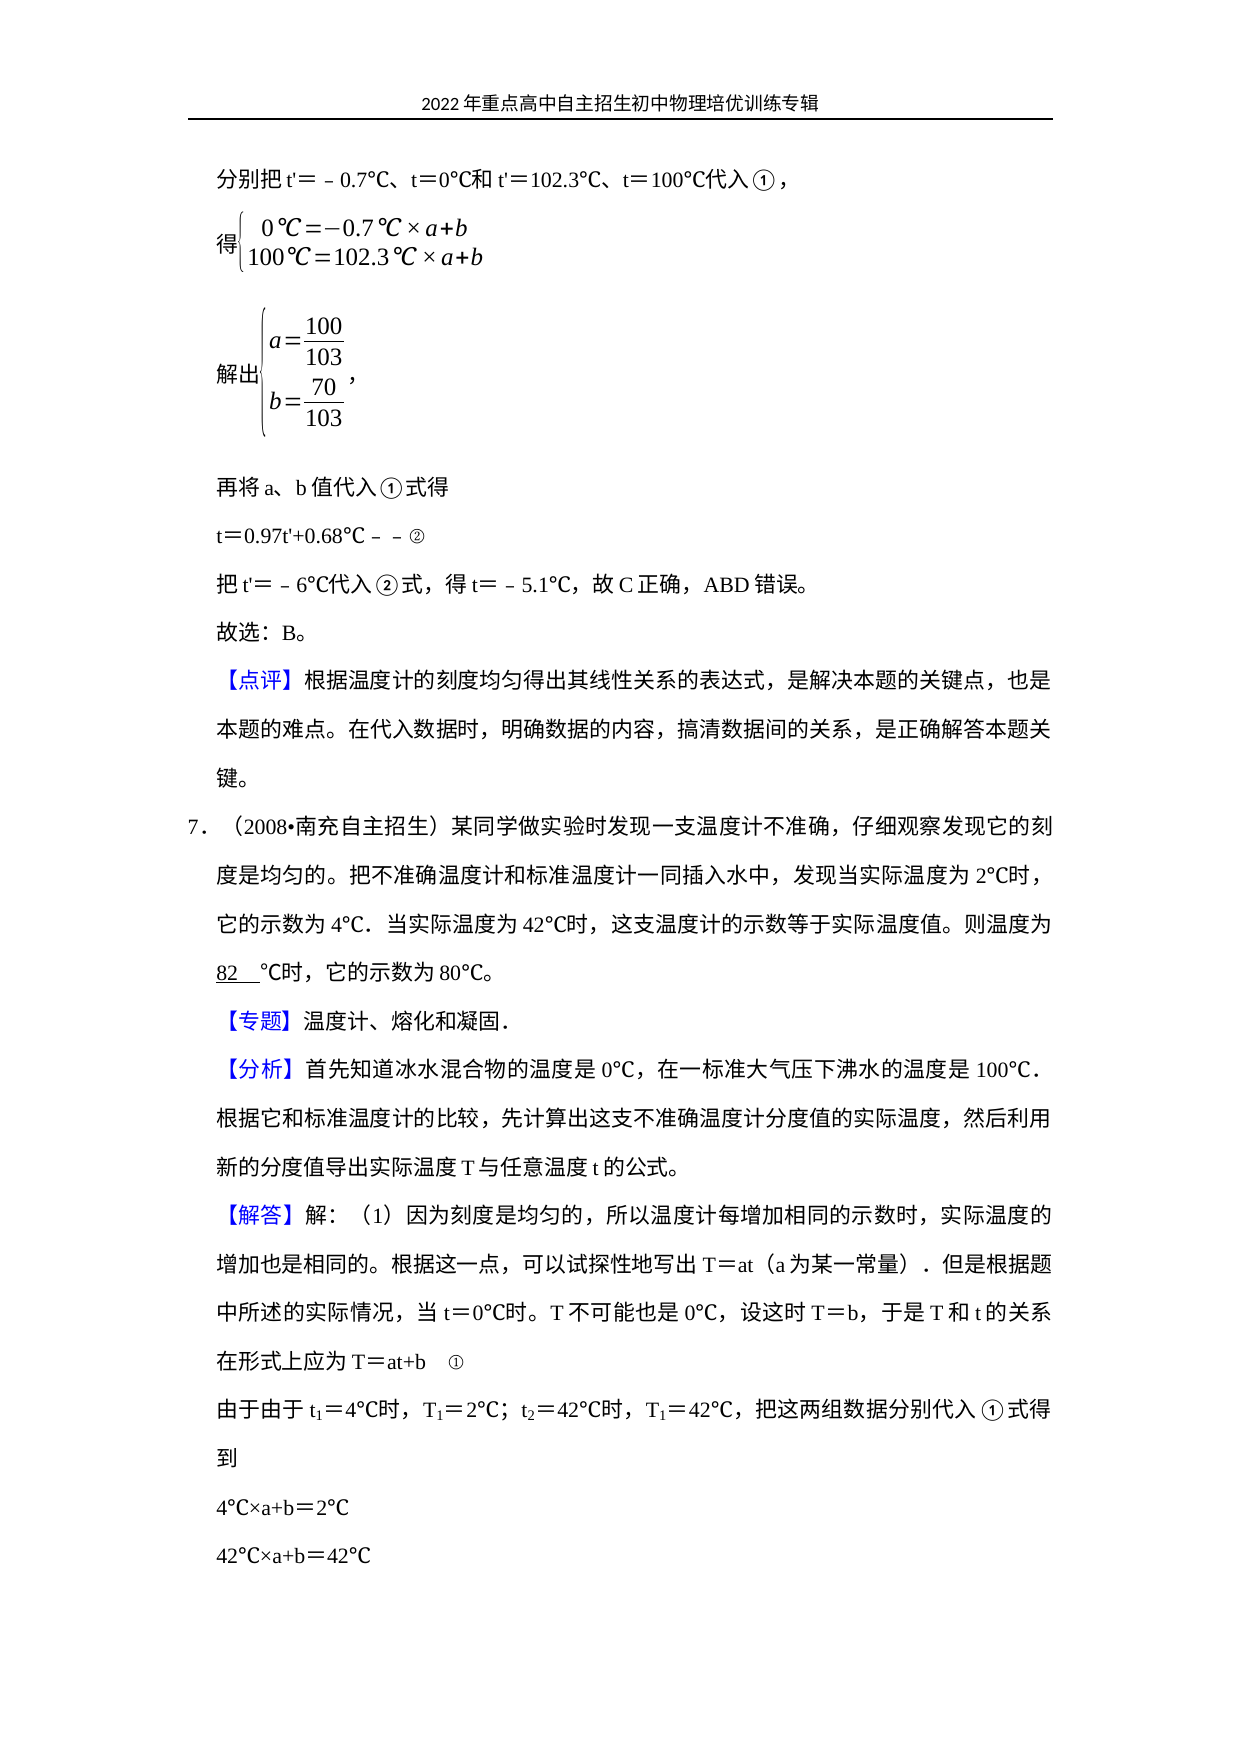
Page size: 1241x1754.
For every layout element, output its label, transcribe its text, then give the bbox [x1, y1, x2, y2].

text 得 [216, 210, 1053, 275]
text 解出， [216, 291, 1053, 454]
text 【专题】温度计、熔化和凝固． [216, 1003, 1053, 1036]
text 分别把t'＝﹣0.7℃、t＝0℃和t'＝102.3℃、t＝100℃代入①， [216, 162, 1053, 194]
text 【分析】首先知道冰水混合物的温度是0℃，在一标准大气压下沸水的温度是100℃．根据它和标准温度计的比较，先计算出这支不准确温度计分度值的实际温度，然后利用新的分度值导出实际温度T与任意温度t的公式。 [216, 1052, 1053, 1182]
text 把t'＝﹣6℃代入②式，得t＝﹣5.1℃，故C正确，ABD错误。 [216, 566, 1053, 599]
text 由于由于t1＝4℃时，T1＝2℃；t2＝42℃时，T1＝42℃，把这两组数据分别代入①式得到 [216, 1392, 1053, 1473]
text 4℃×a+b＝2℃ [216, 1489, 1053, 1522]
text 42℃×a+b＝42℃ [216, 1537, 1053, 1570]
text 7．（2008•南充自主招生）某同学做实验时发现一支温度计不准确，仔细观察发现它的刻度是均匀的。把不准确温度计和标准温度计一同插入水中，发现当实际温度为2℃时，它的示数为4℃．当实际温度为42℃时，这支温度计的示数等于实际温度值。则温度为 82 ℃时，它的示数为80℃。 [187, 809, 1053, 987]
text t＝0.97t'+0.68℃﹣﹣② [216, 518, 1053, 550]
text 故选：B。 [216, 614, 1053, 647]
text 再将a、b值代入①式得 [216, 469, 1053, 502]
text 【点评】根据温度计的刻度均匀得出其线性关系的表达式，是解决本题的关键点，也是本题的难点。在代入数据时，明确数据的内容，搞清数据间的关系，是正确解答本题关键。 [216, 663, 1053, 793]
text 【解答】解：（1）因为刻度是均匀的，所以温度计每增加相同的示数时，实际温度的增加也是相同的。根据这一点，可以试探性地写出T＝at（a为某一常量）．但是根据题中所述的实际情况，当t＝0℃时。T不可能也是0℃，设这时T＝b，于是T和t的关系在形式上应为T＝at+b ① [216, 1197, 1053, 1376]
